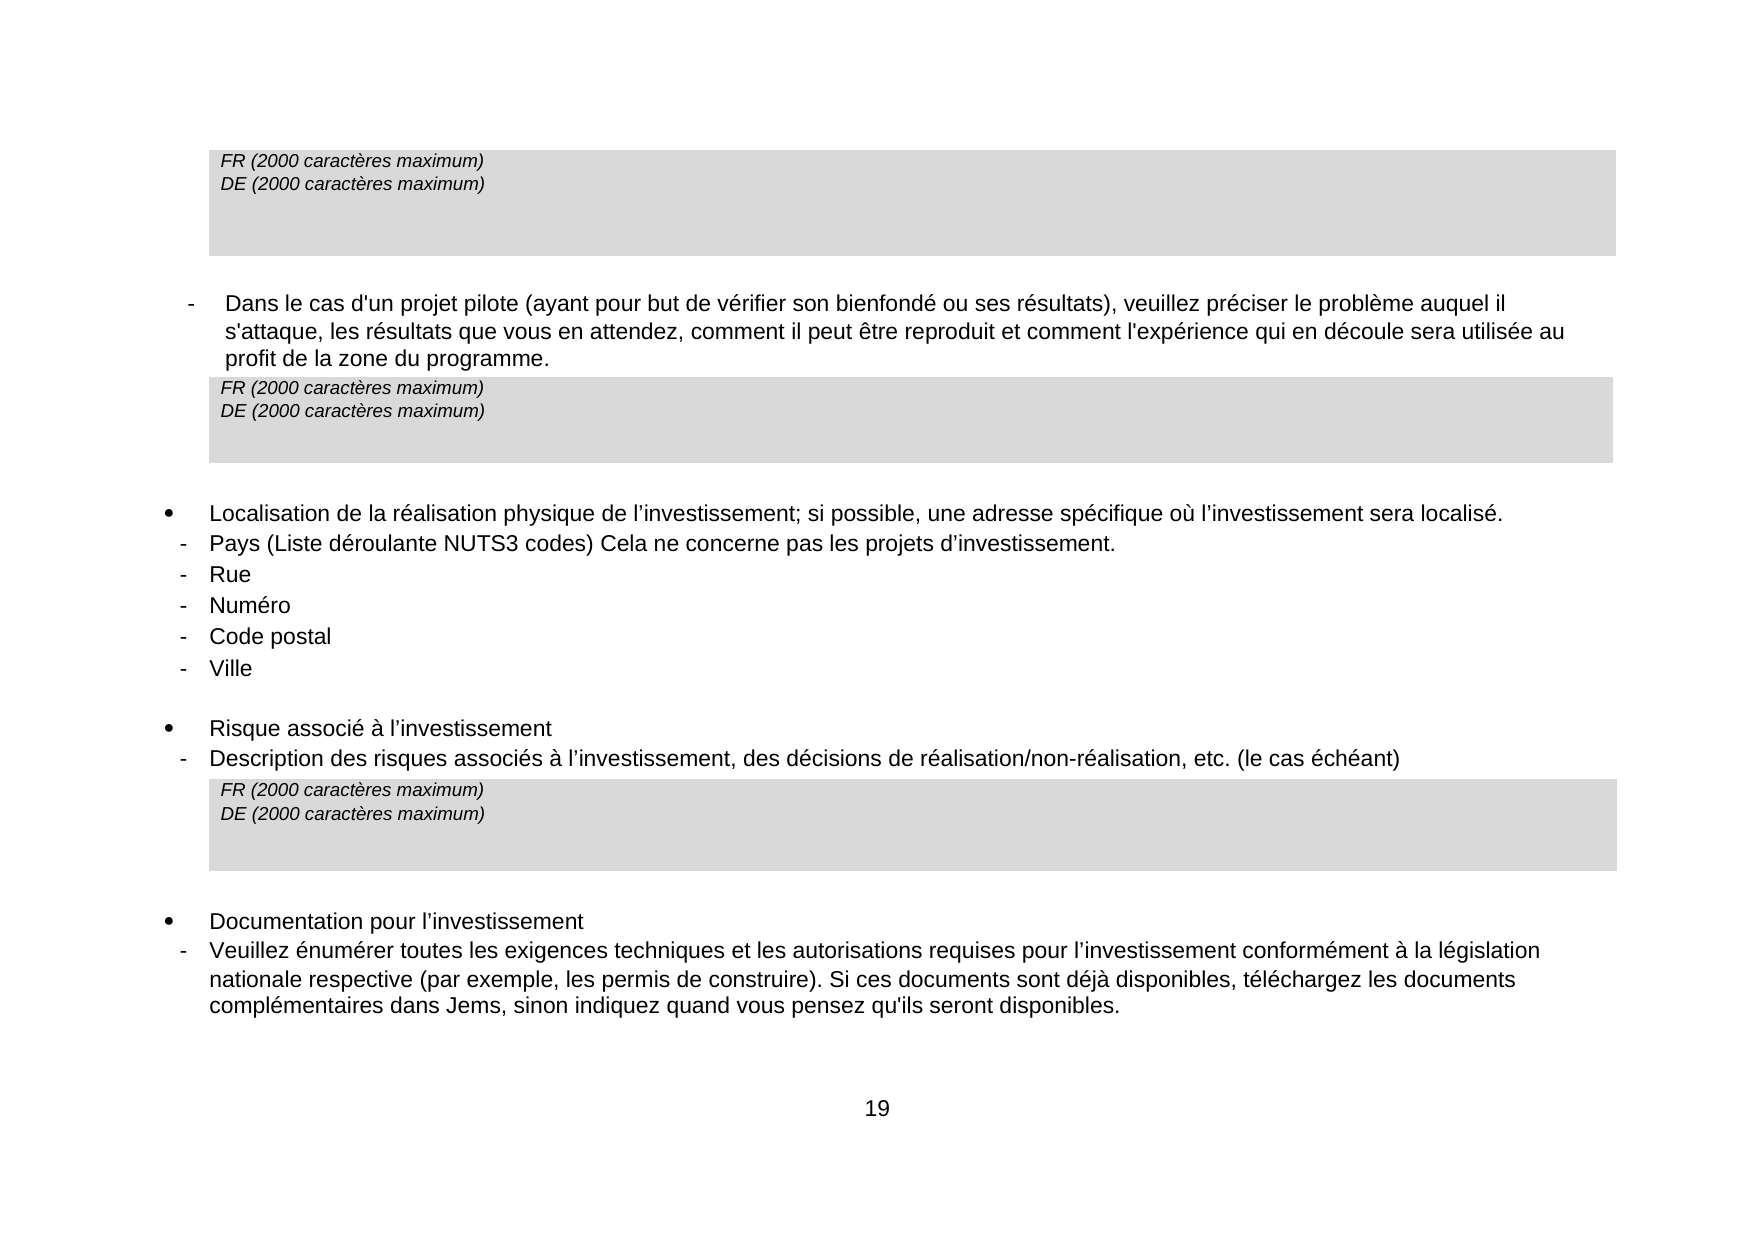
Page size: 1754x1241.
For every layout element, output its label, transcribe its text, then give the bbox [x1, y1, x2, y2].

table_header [209, 150, 1616, 256]
list Description des risques associés à l’investissement, des décisions de réalisation/non-réalisation, etc. (le cas échéant) [179, 742, 1604, 773]
list Code postal [179, 620, 1604, 652]
table_header FR (2000 caractères maximum) DE (2000 caractères maximum) [209, 779, 1617, 871]
list Documentation pour l’investissement [165, 908, 1604, 934]
list Veuillez énumérer toutes les exigences techniques et les autorisations requises pour l’investissement conformément à la législation nationale respective (par exemple, les permis de construire). Si ces documents sont déjà disponibles, téléchargez les documents complémentaires dans Jems, sinon indiquez quand vous pensez qu'ils seront disponibles. [179, 934, 1604, 1018]
list Risque associé à l’investissement [165, 715, 1604, 742]
list Ville [179, 652, 1604, 683]
table_header FR (2000 caractères maximum) DE (2000 caractères maximum) [209, 377, 1613, 463]
list Dans le cas d'un projet pilote (ayant pour but de vérifier son bienfondé ou ses résultats), veuillez préciser le problème auquel il s'attaque, les résultats que vous en attendez, comment il peut être reproduit et comment l'expérience qui en découle sera utilisée au profit de la zone du programme. [187, 287, 1604, 371]
list Localisation de la réalisation physique de l’investissement; si possible, une adresse spécifique où l’investissement sera localisé. [165, 500, 1604, 527]
list Rue [179, 558, 1604, 589]
list Pays (Liste déroulante NUTS3 codes) Cela ne concerne pas les projets d’investissement. [179, 527, 1604, 558]
list Numéro [179, 589, 1604, 620]
